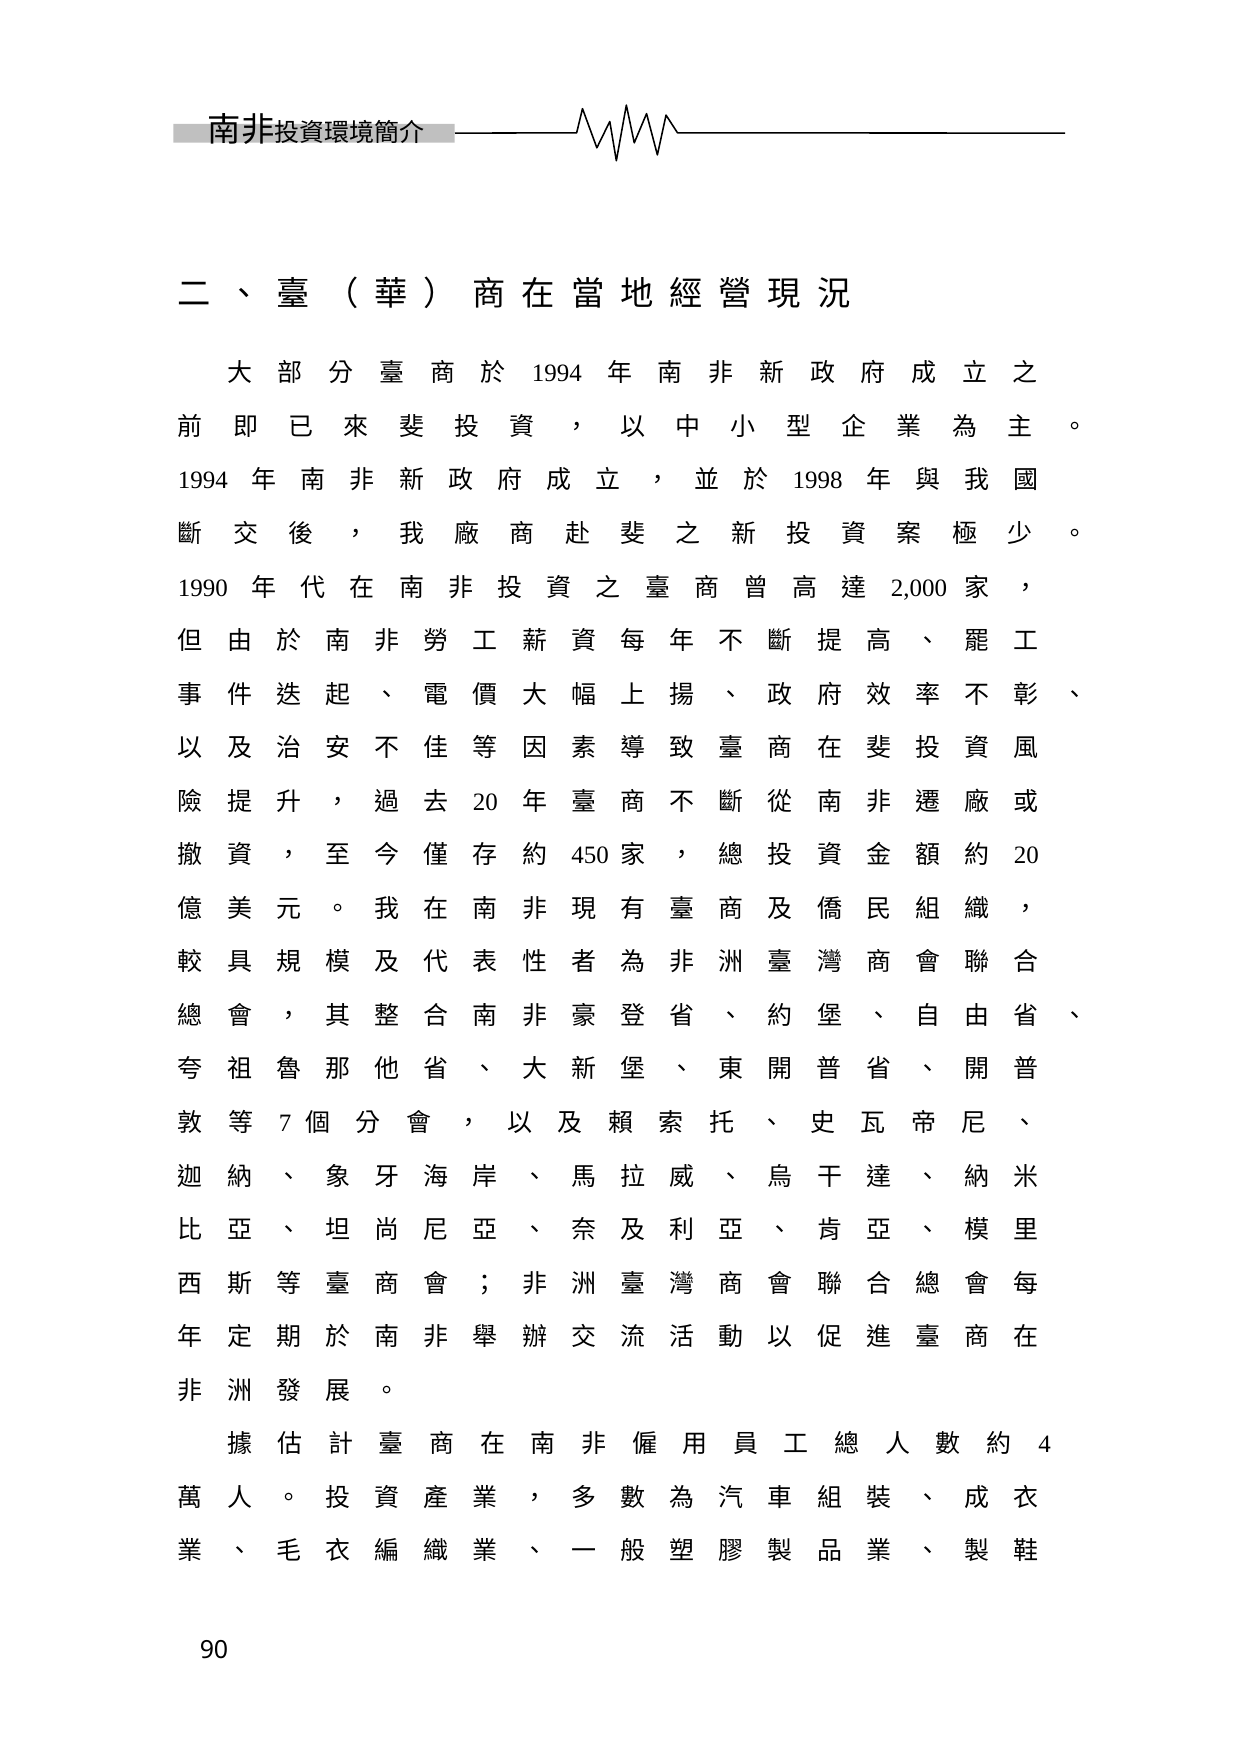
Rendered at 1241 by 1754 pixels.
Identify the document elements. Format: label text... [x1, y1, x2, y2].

text 二、臺（華）商在當地經營現況 [178, 264, 1063, 317]
text 大部分臺商於1994年南非新政府成立之前即已來斐投資，以中小型企業為主。1994年南非新政府成立，並於1998年與我國斷交後，我廠商赴斐之新投資案極少。1990年代在南非投資之臺商曾高達2,000家，但由於南非勞工薪資每年不斷提高、罷工事件迭起、電價大幅上揚、政府效率不彰、以及治安不佳等因素導致臺商在斐投資風險提升，過去20年臺商不斷從南非遷廠或撤資，至今僅存約450家，總投資金額約20億美元。我在南非現有臺商及僑民組織，較具規模及代表性者為非洲臺灣商會聯合總會，其整合南非豪登省、約堡、自由省、夸祖魯那他省、大新堡、東開普省、開普敦等7個分會，以及賴索托、史瓦帝尼、迦納、象牙海岸、馬拉威、烏干達、納米比亞、坦尚尼亞、奈及利亞、肯亞、模里西斯等臺商會；非洲臺灣商會聯合總會每年定期於南非舉辦交流活動以促進臺商在非洲發展。 [178, 344, 1063, 1415]
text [178, 1415, 1063, 1576]
